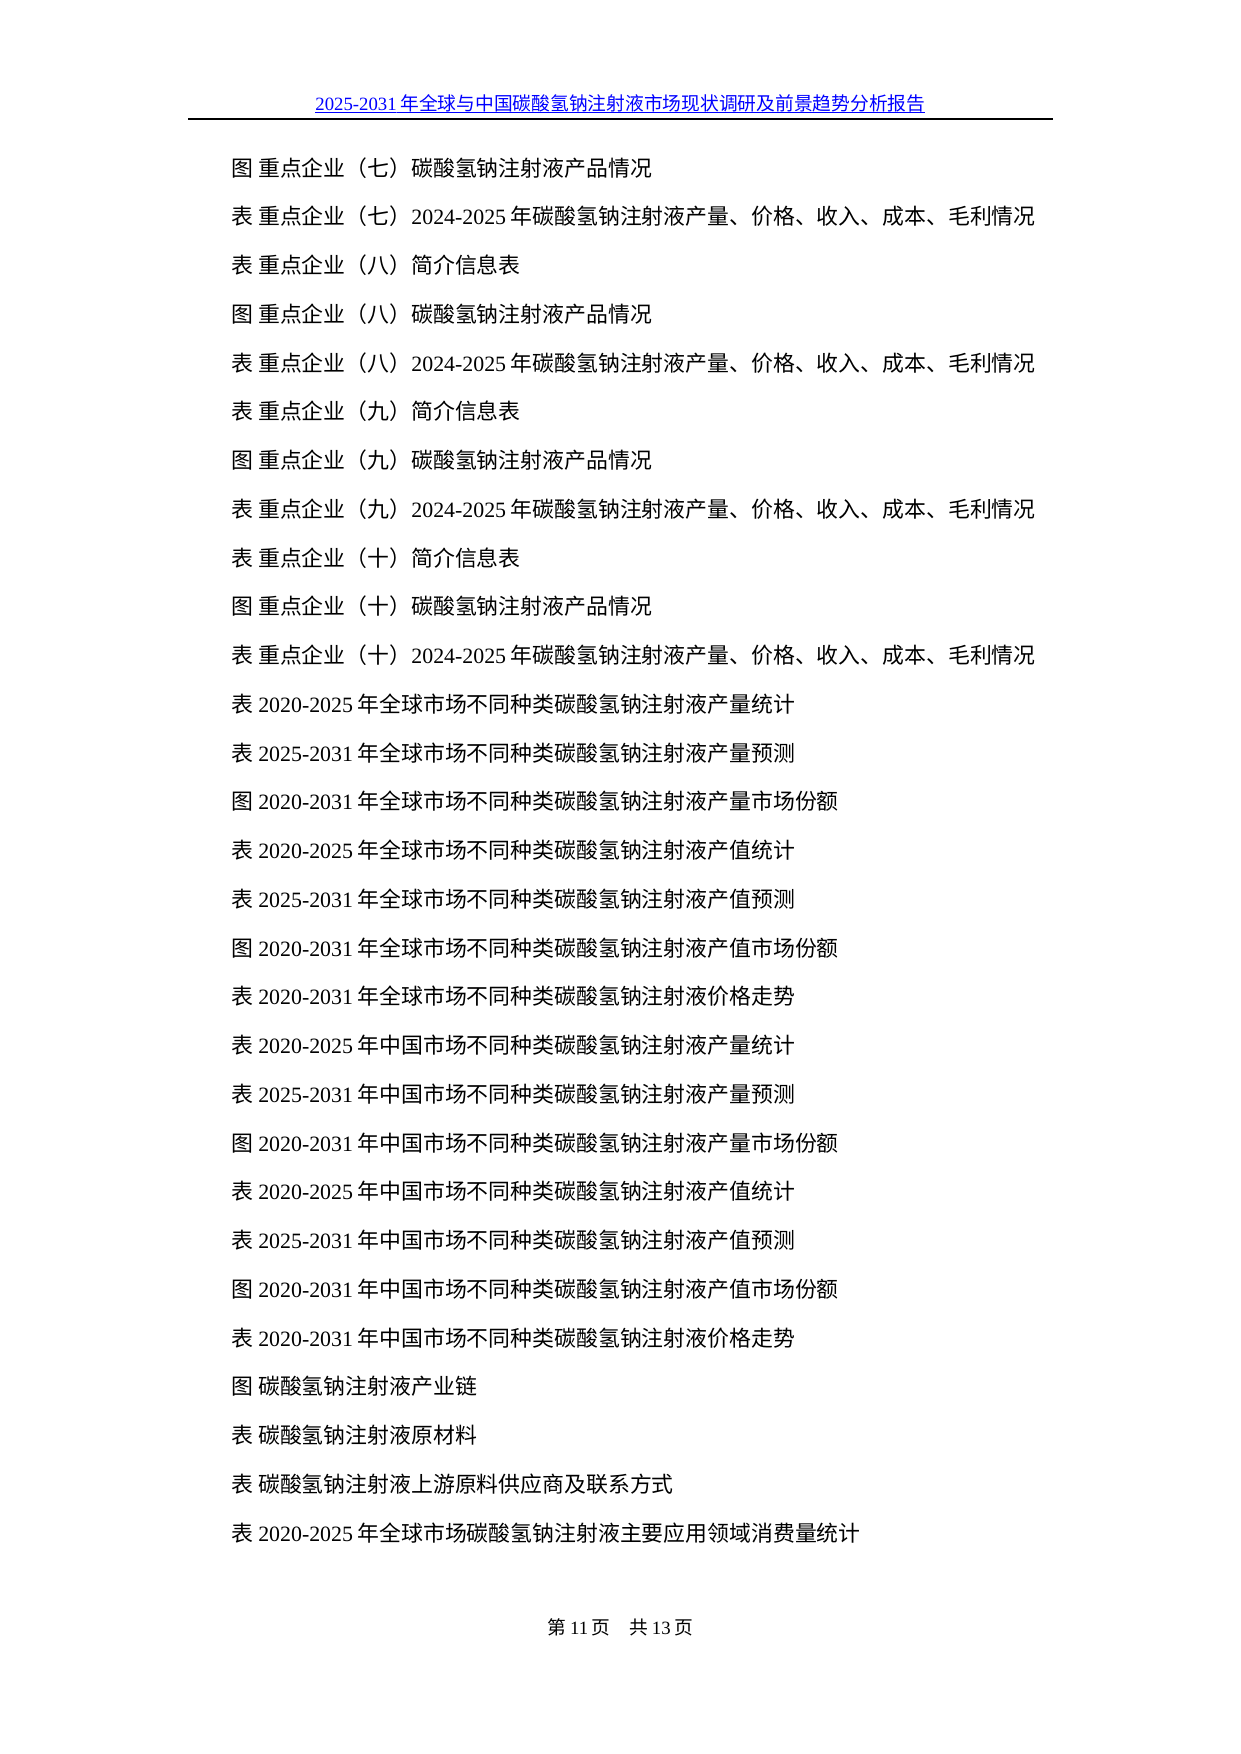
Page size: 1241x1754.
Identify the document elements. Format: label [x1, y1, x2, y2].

text [187, 150, 1053, 1548]
